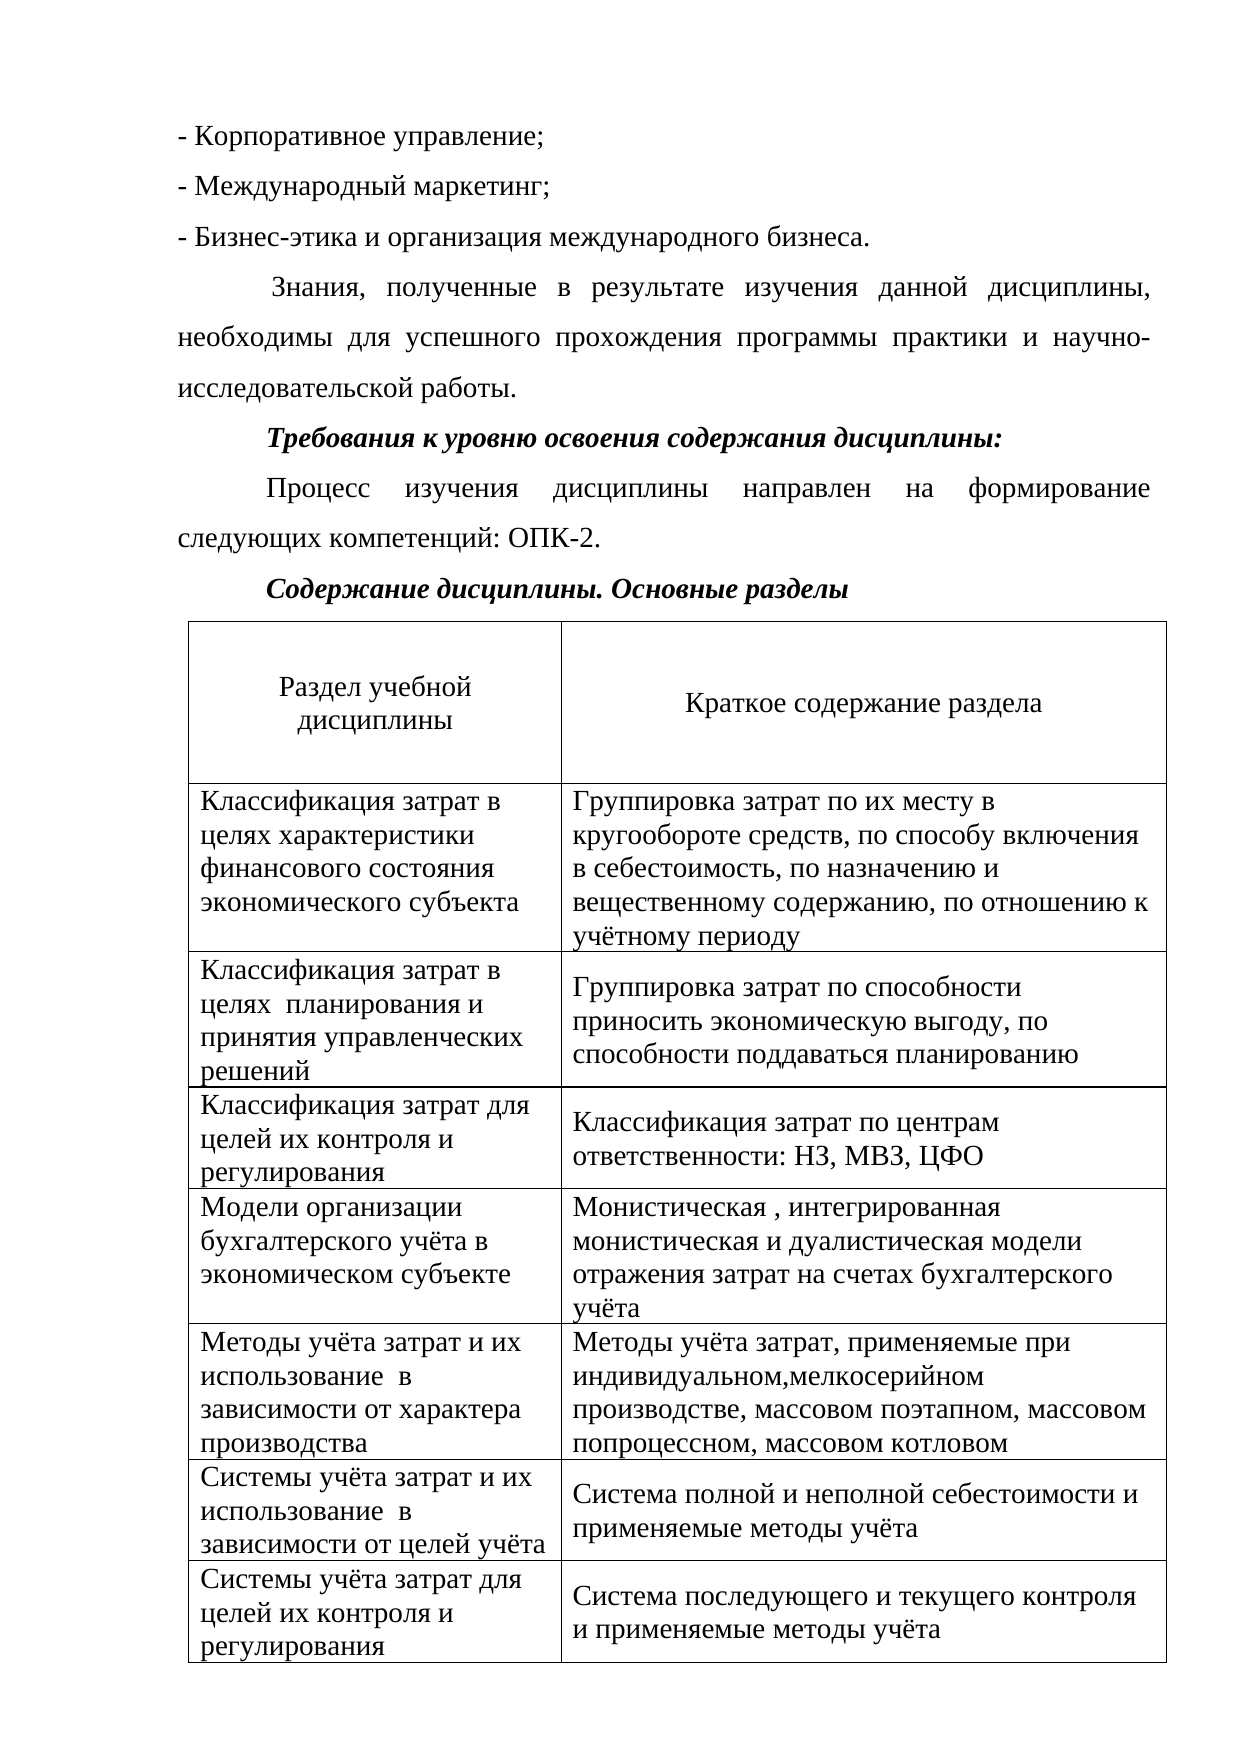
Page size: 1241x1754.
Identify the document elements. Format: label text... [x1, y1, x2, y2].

table_header Краткое содержание раздела [562, 622, 1166, 782]
table_cell Методы учёта затрат, применяемые при индивидуальном,мелкосерийном производстве, массовом поэтапном, массовом попроцессном, массовом котловом [562, 1324, 1166, 1458]
table_cell Классификация затрат по центрам ответственности: НЗ, МВЗ, ЦФО [562, 1088, 1166, 1188]
table_cell Система полной и неполной себестоимости и применяемые методы учёта [562, 1460, 1166, 1560]
table_cell Модели организации бухгалтерского учёта в экономическом субъекте [189, 1189, 561, 1323]
table_cell Группировка затрат по их месту в кругообороте средств, по способу включения в себестоимость, по назначению и вещественному содержанию, по отношению к учётному периоду [562, 784, 1166, 951]
text Требования к уровню освоения содержания дисциплины: [177, 420, 1152, 453]
table_cell Системы учёта затрат для целей их контроля и регулирования [189, 1561, 561, 1662]
text Знания, полученные в результате изучения данной дисциплины, необходимы для успешного прохождения программы практики и научно-исследовательской работы. [177, 269, 1152, 403]
text - Международный маркетинг; [177, 168, 1152, 202]
table_cell Классификация затрат для целей их контроля и регулирования [189, 1088, 561, 1188]
text Процесс изучения дисциплины направлен на формирование следующих компетенций: ОПК-2. [177, 470, 1152, 554]
table_header Раздел учебной дисциплины [189, 622, 561, 782]
text - Корпоративное управление; [177, 118, 1152, 152]
table_cell Монистическая , интегрированная монистическая и дуалистическая модели отражения затрат на счетах бухгалтерского учёта [562, 1189, 1166, 1323]
text - Бизнес-этика и организация международного бизнеса. [177, 219, 1152, 252]
table_cell Группировка затрат по способности приносить экономическую выгоду, по способности поддаваться планированию [562, 952, 1166, 1086]
table_cell Система последующего и текущего контроля и применяемые методы учёта [562, 1561, 1166, 1662]
table_cell Классификация затрат в целях характеристики финансового состояния экономического субъекта [189, 784, 561, 951]
text Содержание дисциплины. Основные разделы [177, 571, 1152, 604]
table_cell Классификация затрат в целях планирования и принятия управленческих решений [189, 952, 561, 1086]
table_cell Системы учёта затрат и их использование в зависимости от целей учёта [189, 1460, 561, 1560]
table_cell Методы учёта затрат и их использование в зависимости от характера производства [189, 1324, 561, 1458]
